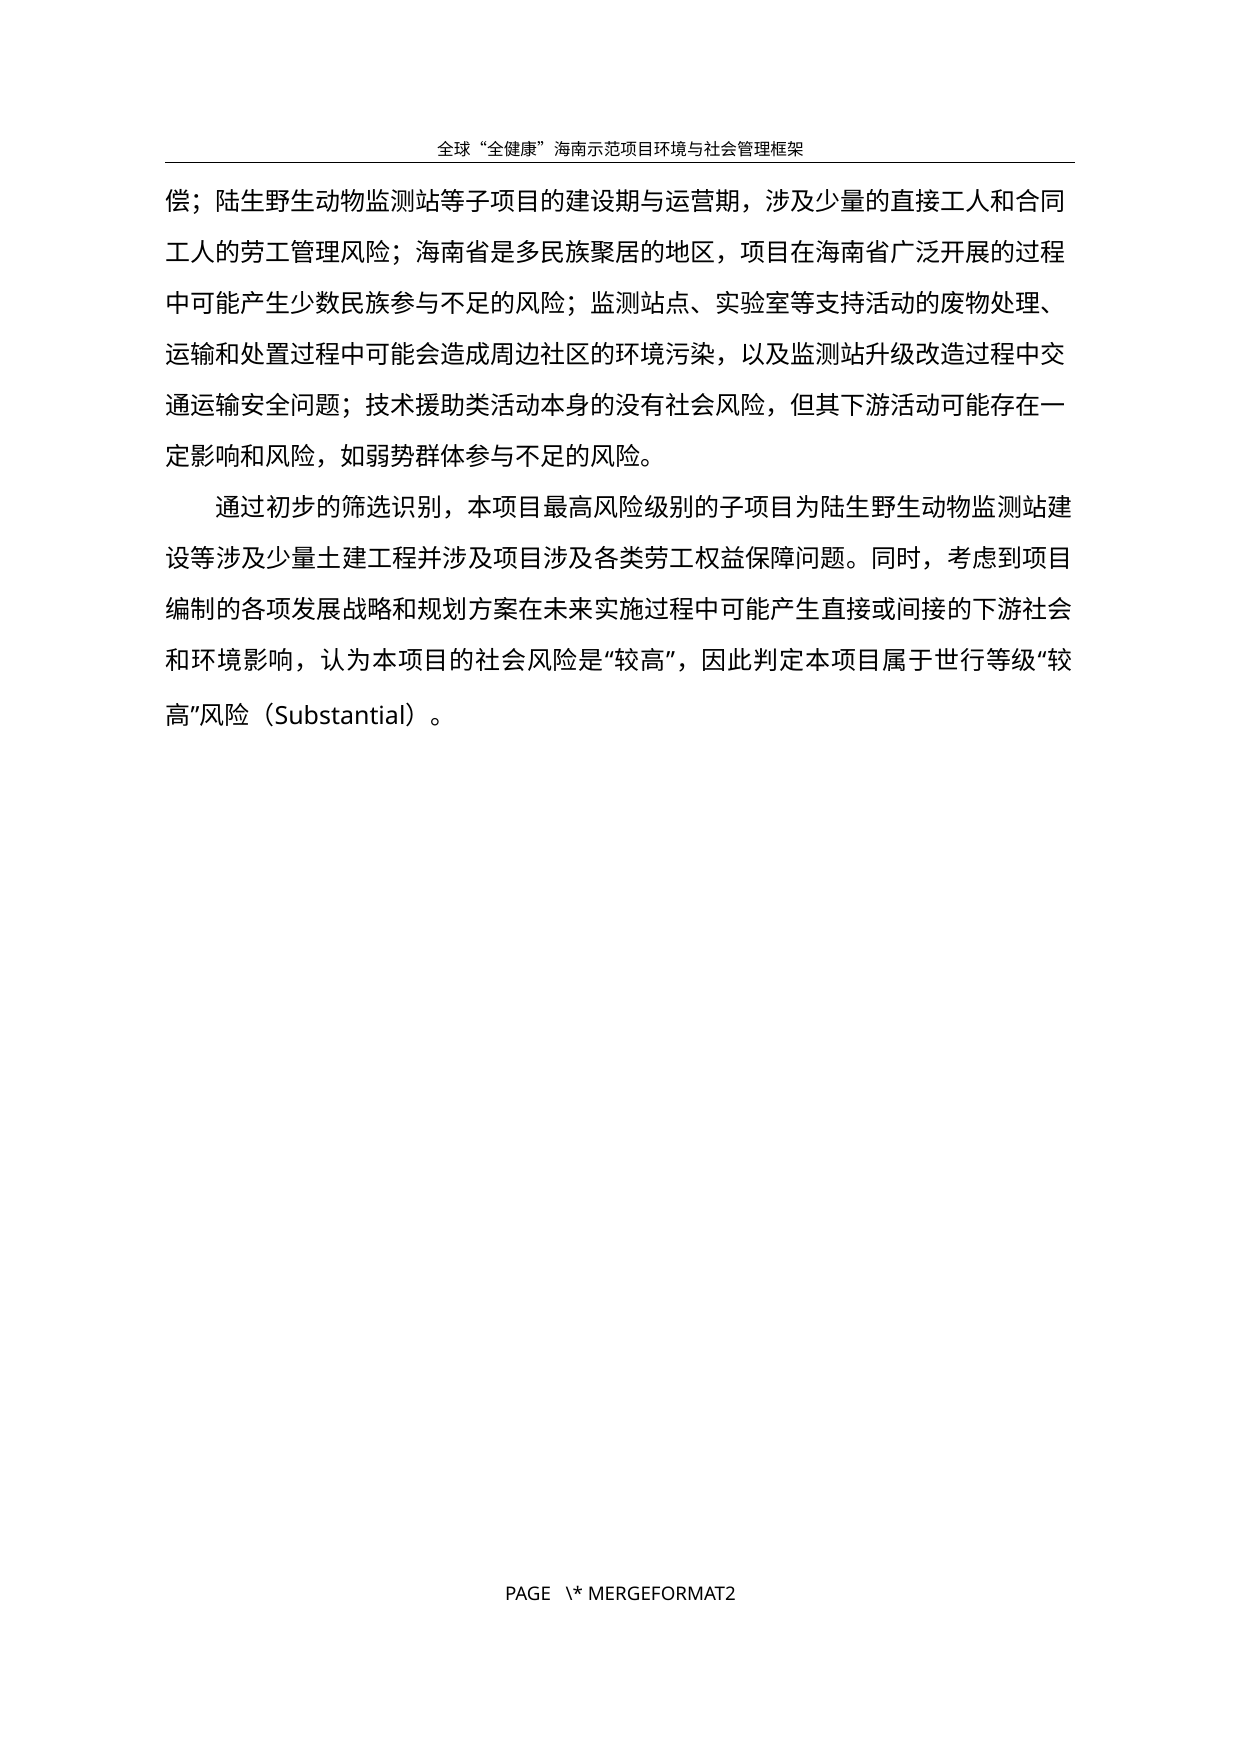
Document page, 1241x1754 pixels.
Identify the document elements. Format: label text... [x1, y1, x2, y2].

text 通过初步的筛选识别，本项目最高风险级别的子项目为陆生野生动物监测站建设等涉及少量土建工程并涉及项目涉及各类劳工权益保障问题。同时，考虑到项目编制的各项发展战略和规划方案在未来实施过程中可能产生直接或间接的下游社会和环境影响，认为本项目的社会风险是“较高”，因此判定本项目属于世行等级“较高”风险（Substantial）。 [165, 490, 1075, 731]
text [165, 181, 1075, 473]
